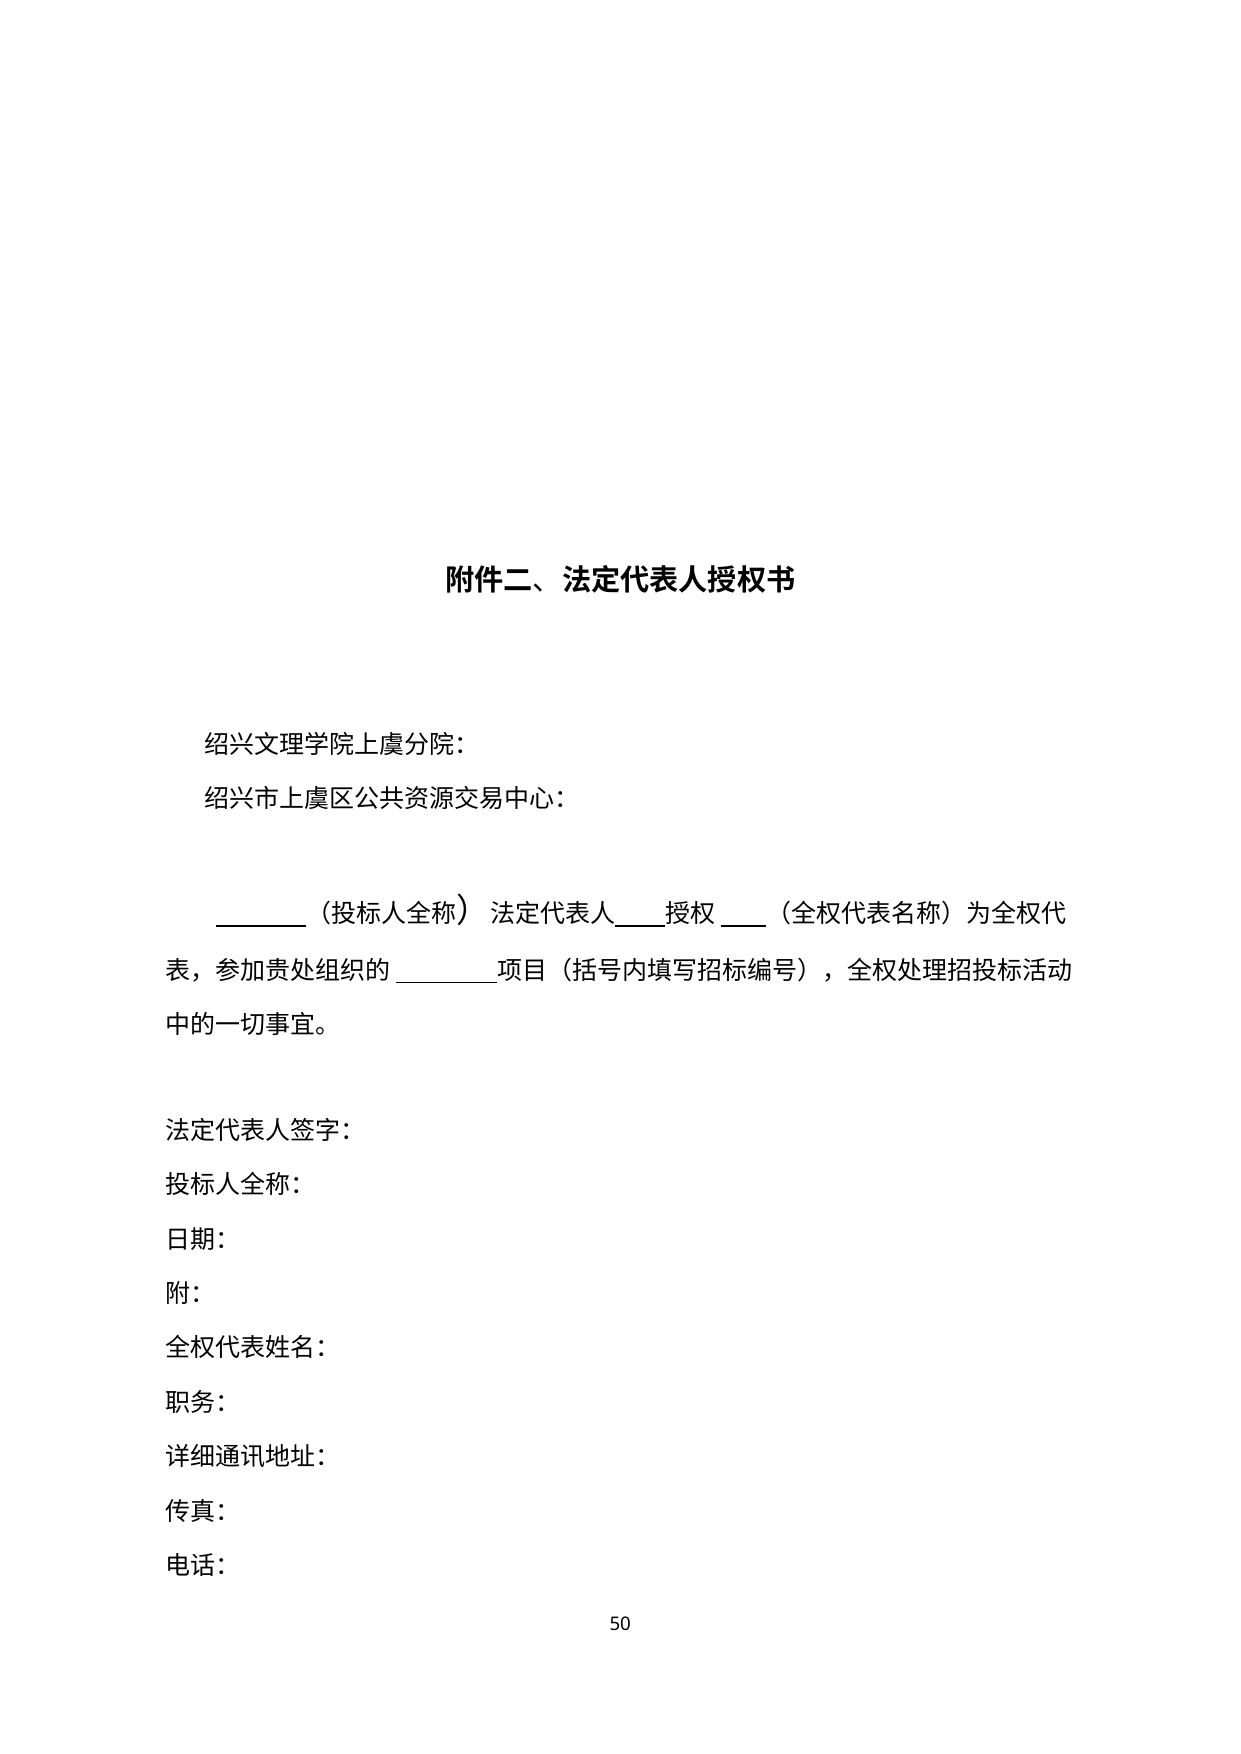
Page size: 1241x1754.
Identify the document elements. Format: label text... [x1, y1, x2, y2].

subtitle 附件二、法定代表人授权书 [165, 545, 1075, 610]
text 绍兴市上虞区公共资源交易中心： [165, 779, 1075, 815]
text 绍兴文理学院上虞分院： [165, 724, 1075, 761]
text 传真： [165, 1491, 1075, 1527]
text （投标人全称）法定代表人 授权 （全权代表名称）为全权代表，参加贵处组织的 项目（括号内填写招标编号），全权处理招投标活动中的一切事宜。 [165, 884, 1075, 1041]
text 详细通讯地址： [165, 1437, 1075, 1473]
text 附： [165, 1273, 1075, 1310]
text 全权代表姓名： [165, 1328, 1075, 1364]
text 职务： [165, 1382, 1075, 1418]
text 日期： [165, 1219, 1075, 1255]
text 法定代表人签字： [165, 1110, 1075, 1147]
text 电话： [165, 1545, 1075, 1582]
text 投标人全称： [165, 1165, 1075, 1201]
